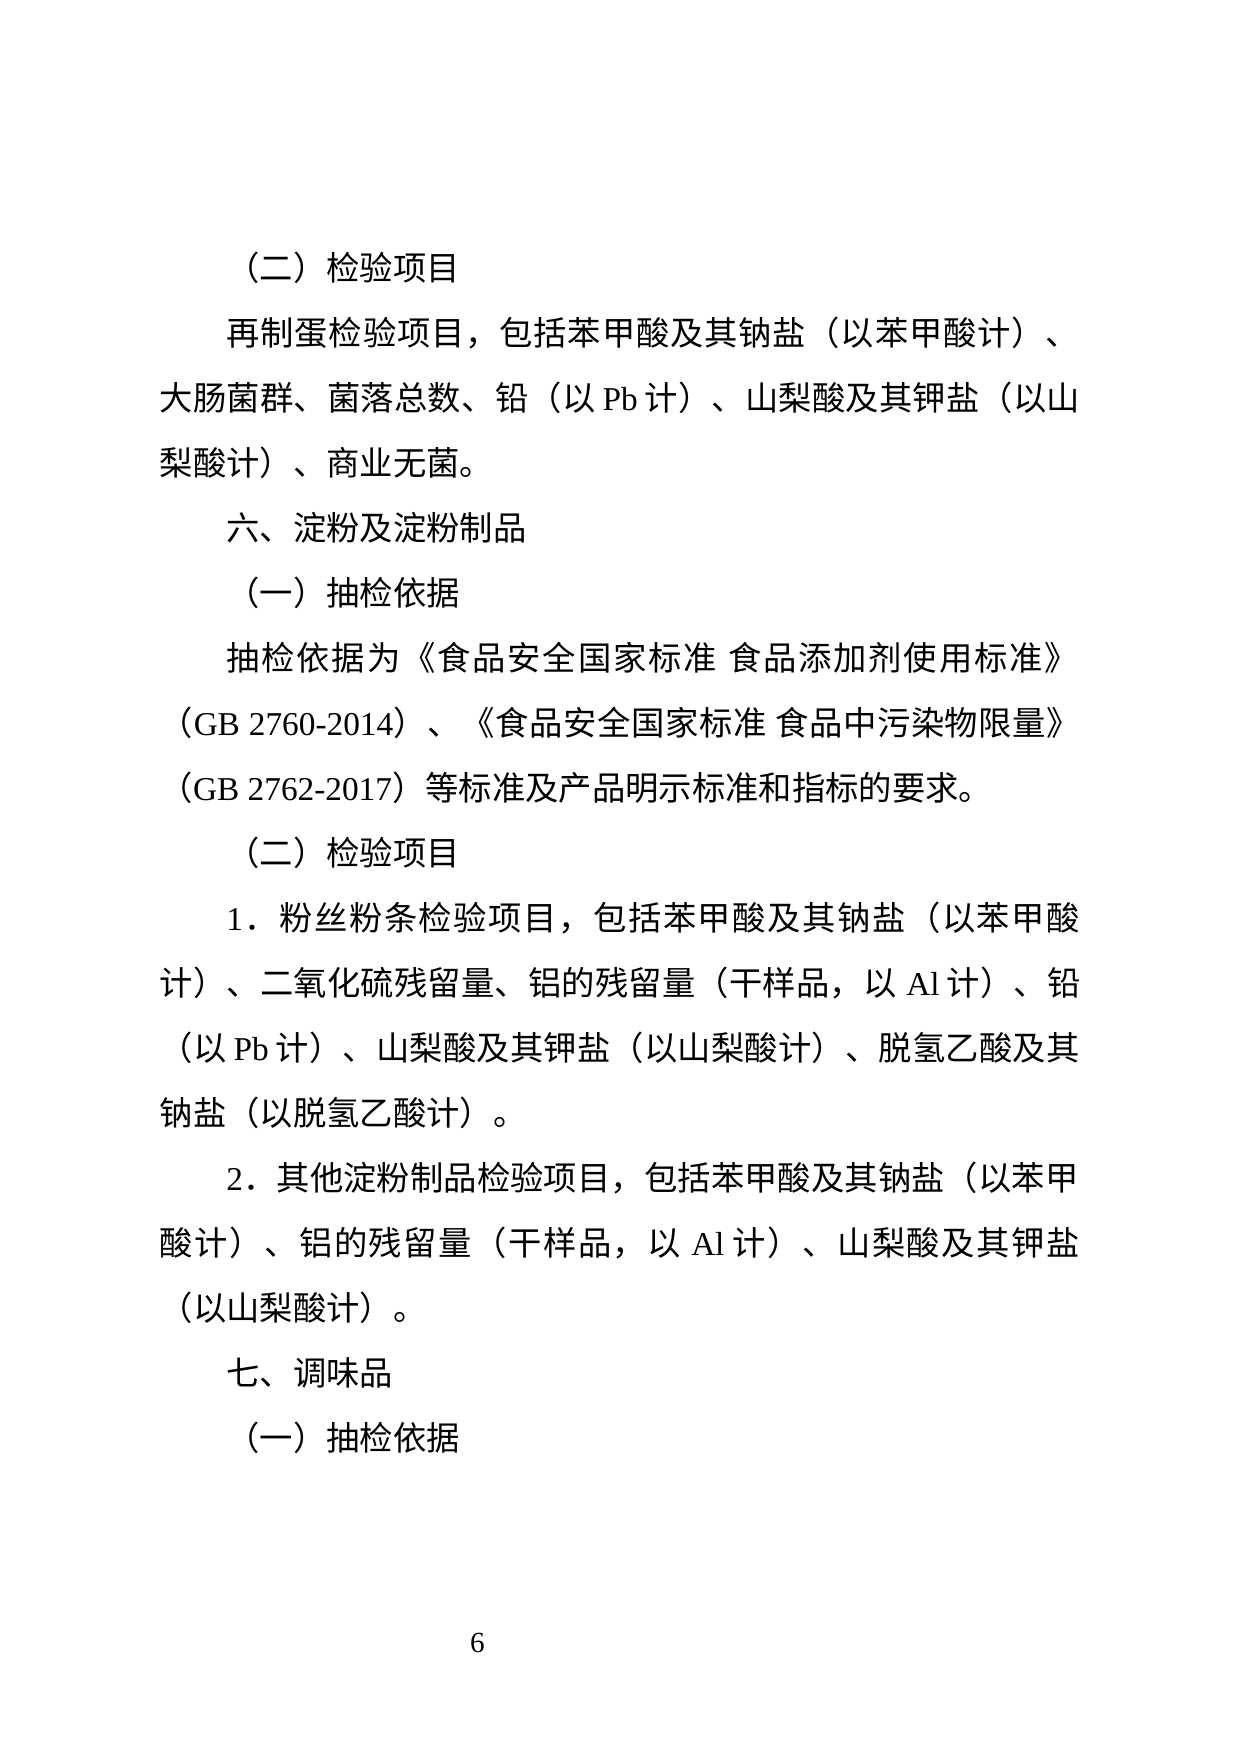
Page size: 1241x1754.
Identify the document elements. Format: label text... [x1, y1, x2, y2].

text （一）抽检依据 [159, 558, 1081, 623]
text 2．其他淀粉制品检验项目，包括苯甲酸及其钠盐（以苯甲酸计）、铝的残留量（干样品，以Al计）、山梨酸及其钾盐（以山梨酸计）。 [159, 1143, 1081, 1338]
text 六、淀粉及淀粉制品 [159, 493, 1081, 558]
text 七、调味品 [159, 1338, 1081, 1403]
text （二）检验项目 [159, 233, 1081, 298]
text 再制蛋检验项目，包括苯甲酸及其钠盐（以苯甲酸计）、大肠菌群、菌落总数、铅（以Pb计）、山梨酸及其钾盐（以山梨酸计）、商业无菌。 [159, 298, 1081, 493]
text 1．粉丝粉条检验项目，包括苯甲酸及其钠盐（以苯甲酸计）、二氧化硫残留量、铝的残留量（干样品，以Al计）、铅（以Pb计）、山梨酸及其钾盐（以山梨酸计）、脱氢乙酸及其钠盐（以脱氢乙酸计）。 [159, 883, 1081, 1143]
text （二）检验项目 [159, 818, 1081, 883]
text 抽检依据为《食品安全国家标准 食品添加剂使用标准》 （GB 2760-2014）、《食品安全国家标准 食品中污染物限量》（GB 2762-2017）等标准及产品明示标准和指标的要求。 [159, 623, 1081, 818]
text （一）抽检依据 [159, 1403, 1081, 1468]
